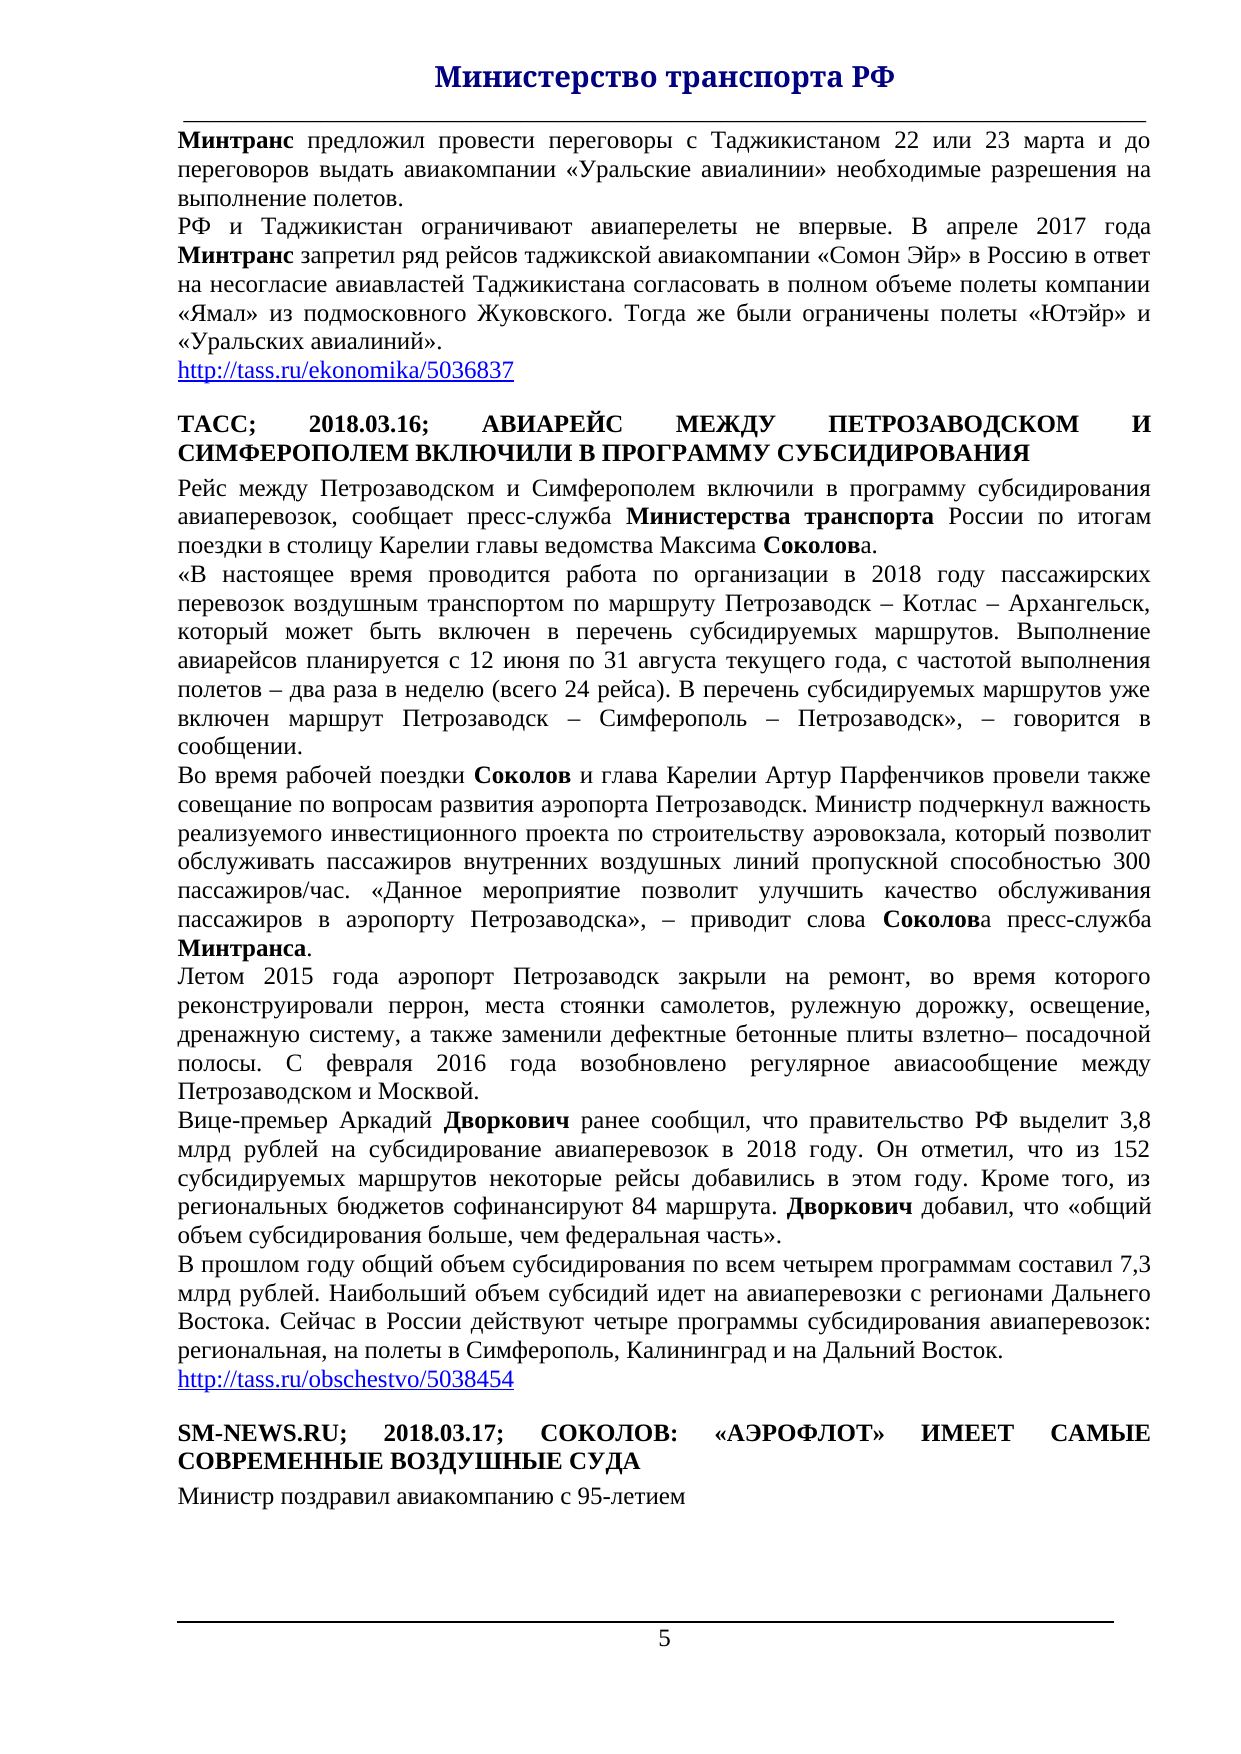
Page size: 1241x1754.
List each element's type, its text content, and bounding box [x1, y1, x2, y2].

text http://tass.ru/ekonomika/5036837 [177, 355, 1152, 384]
text http://tass.ru/obschestvo/5038454 [177, 1364, 1152, 1393]
text «В настоящее время проводится работа по организации в 2018 году пассажирских перевозок воздушным транспортом по маршруту Петрозаводск – Котлас – Архангельск, который может быть включен в перечень субсидируемых маршрутов. Выполнение авиарейсов планируется с 12 июня по 31 августа текущего года, с частотой выполнения полетов – два раза в неделю (всего 24 рейса). В перечень субсидируемых маршрутов уже включен маршрут Петрозаводск – Симферополь – Петрозаводск», – говорится в сообщении. [177, 559, 1152, 760]
subtitle ТАСС; 2018.03.16; АВИАРЕЙС МЕЖДУ ПЕТРОЗАВОДСКОМ И СИМФЕРОПОЛЕМ ВКЛЮЧИЛИ В ПРОГРАММУ СУБСИДИРОВАНИЯ [177, 409, 1152, 466]
text Летом 2015 года аэропорт Петрозаводск закрыли на ремонт, во время которого реконструировали перрон, места стоянки самолетов, рулежную дорожку, освещение, дренажную систему, а также заменили дефектные бетонные плиты взлетно– посадочной полосы. С февраля 2016 года возобновлено регулярное авиасообщение между Петрозаводском и Москвой. [177, 961, 1152, 1105]
text В прошлом году общий объем субсидирования по всем четырем программам составил 7,3 млрд рублей. Наибольший объем субсидий идет на авиаперевозки с регионами Дальнего Востока. Сейчас в России действуют четыре программы субсидирования авиаперевозок: региональная, на полеты в Симферополь, Калининград и на Дальний Восток. [177, 1249, 1152, 1364]
text РФ и Таджикистан ограничивают авиаперелеты не впервые. В апреле 2017 года Минтранс запретил ряд рейсов таджикской авиакомпании «Сомон Эйр» в Россию в ответ на несогласие авиавластей Таджикистана согласовать в полном объеме полеты компании «Ямал» из подмосковного Жуковского. Тогда же были ограничены полеты «Ютэйр» и «Уральских авиалиний». [177, 211, 1152, 355]
text Во время рабочей поездки Соколов и глава Карелии Артур Парфенчиков провели также совещание по вопросам развития аэропорта Петрозаводск. Министр подчеркнул важность реализуемого инвестиционного проекта по строительству аэровокзала, который позволит обслуживать пассажиров внутренних воздушных линий пропускной способностью 300 пассажиров/час. «Данное мероприятие позволит улучшить качество обслуживания пассажиров в аэропорту Петрозаводска», – приводит слова Соколова пресс-служба Минтранса. [177, 760, 1152, 961]
text Министр поздравил авиакомпанию с 95-летием [177, 1481, 1152, 1510]
subtitle SM-NEWS.RU; 2018.03.17; СОКОЛОВ: «АЭРОФЛОТ» ИМЕЕТ САМЫЕ СОВРЕМЕННЫЕ ВОЗДУШНЫЕ СУДА [177, 1418, 1152, 1475]
text Вице-премьер Аркадий Дворкович ранее сообщил, что правительство РФ выделит 3,8 млрд рублей на субсидирование авиаперевозок в 2018 году. Он отметил, что из 152 субсидируемых маршрутов некоторые рейсы добавились в этом году. Кроме того, из региональных бюджетов софинансируют 84 маршрута. Дворкович добавил, что «общий объем субсидирования больше, чем федеральная часть». [177, 1105, 1152, 1249]
text Рейс между Петрозаводском и Симферополем включили в программу субсидирования авиаперевозок, сообщает пресс-служба Министерства транспорта России по итогам поездки в столицу Карелии главы ведомства Максима Соколова. [177, 473, 1152, 559]
text Минтранс предложил провести переговоры с Таджикистаном 22 или 23 марта и до переговоров выдать авиакомпании «Уральские авиалинии» необходимые разрешения на выполнение полетов. [177, 125, 1152, 211]
